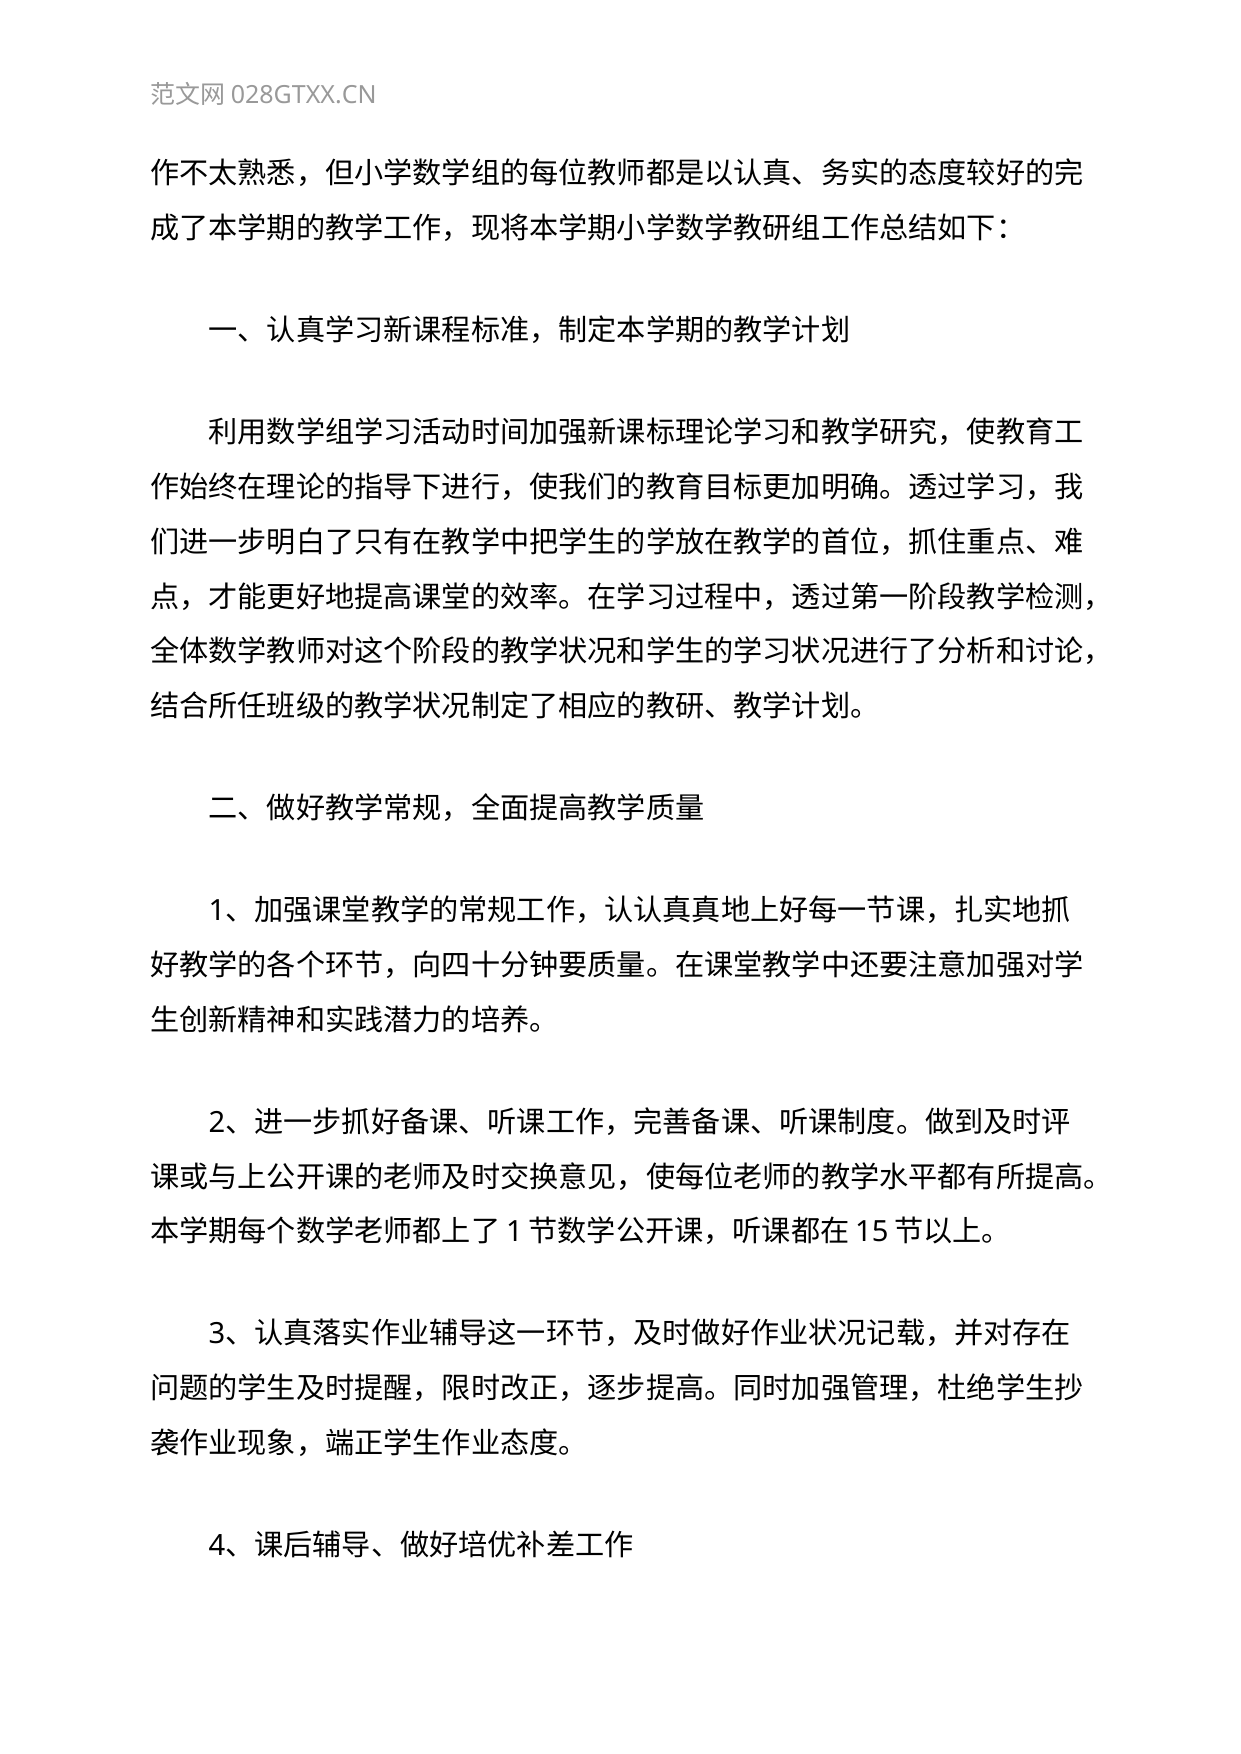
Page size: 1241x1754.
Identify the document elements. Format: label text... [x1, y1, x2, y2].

text 3、认真落实作业辅导这一环节，及时做好作业状况记载，并对存在问题的学生及时提醒，限时改正，逐步提高。同时加强管理，杜绝学生抄袭作业现象，端正学生作业态度。 [150, 1310, 1090, 1462]
text 2、进一步抓好备课、听课工作，完善备课、听课制度。做到及时评课或与上公开课的老师及时交换意见，使每位老师的教学水平都有所提高。本学期每个数学老师都上了1节数学公开课，听课都在15节以上。 [150, 1098, 1090, 1250]
text 利用数学组学习活动时间加强新课标理论学习和教学研究，使教育工作始终在理论的指导下进行，使我们的教育目标更加明确。透过学习，我们进一步明白了只有在教学中把学生的学放在教学的首位，抓住重点、难点，才能更好地提高课堂的效率。在学习过程中，透过第一阶段教学检测，全体数学教师对这个阶段的教学状况和学生的学习状况进行了分析和讨论，结合所任班级的教学状况制定了相应的教研、教学计划。 [150, 408, 1090, 725]
text 一、认真学习新课程标准，制定本学期的教学计划 [150, 307, 1090, 349]
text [150, 150, 1090, 247]
text 4、课后辅导、做好培优补差工作 [150, 1522, 1090, 1564]
text 二、做好教学常规，全面提高教学质量 [150, 785, 1090, 827]
text 1、加强课堂教学的常规工作，认认真真地上好每一节课，扎实地抓好教学的各个环节，向四十分钟要质量。在课堂教学中还要注意加强对学生创新精神和实践潜力的培养。 [150, 886, 1090, 1039]
